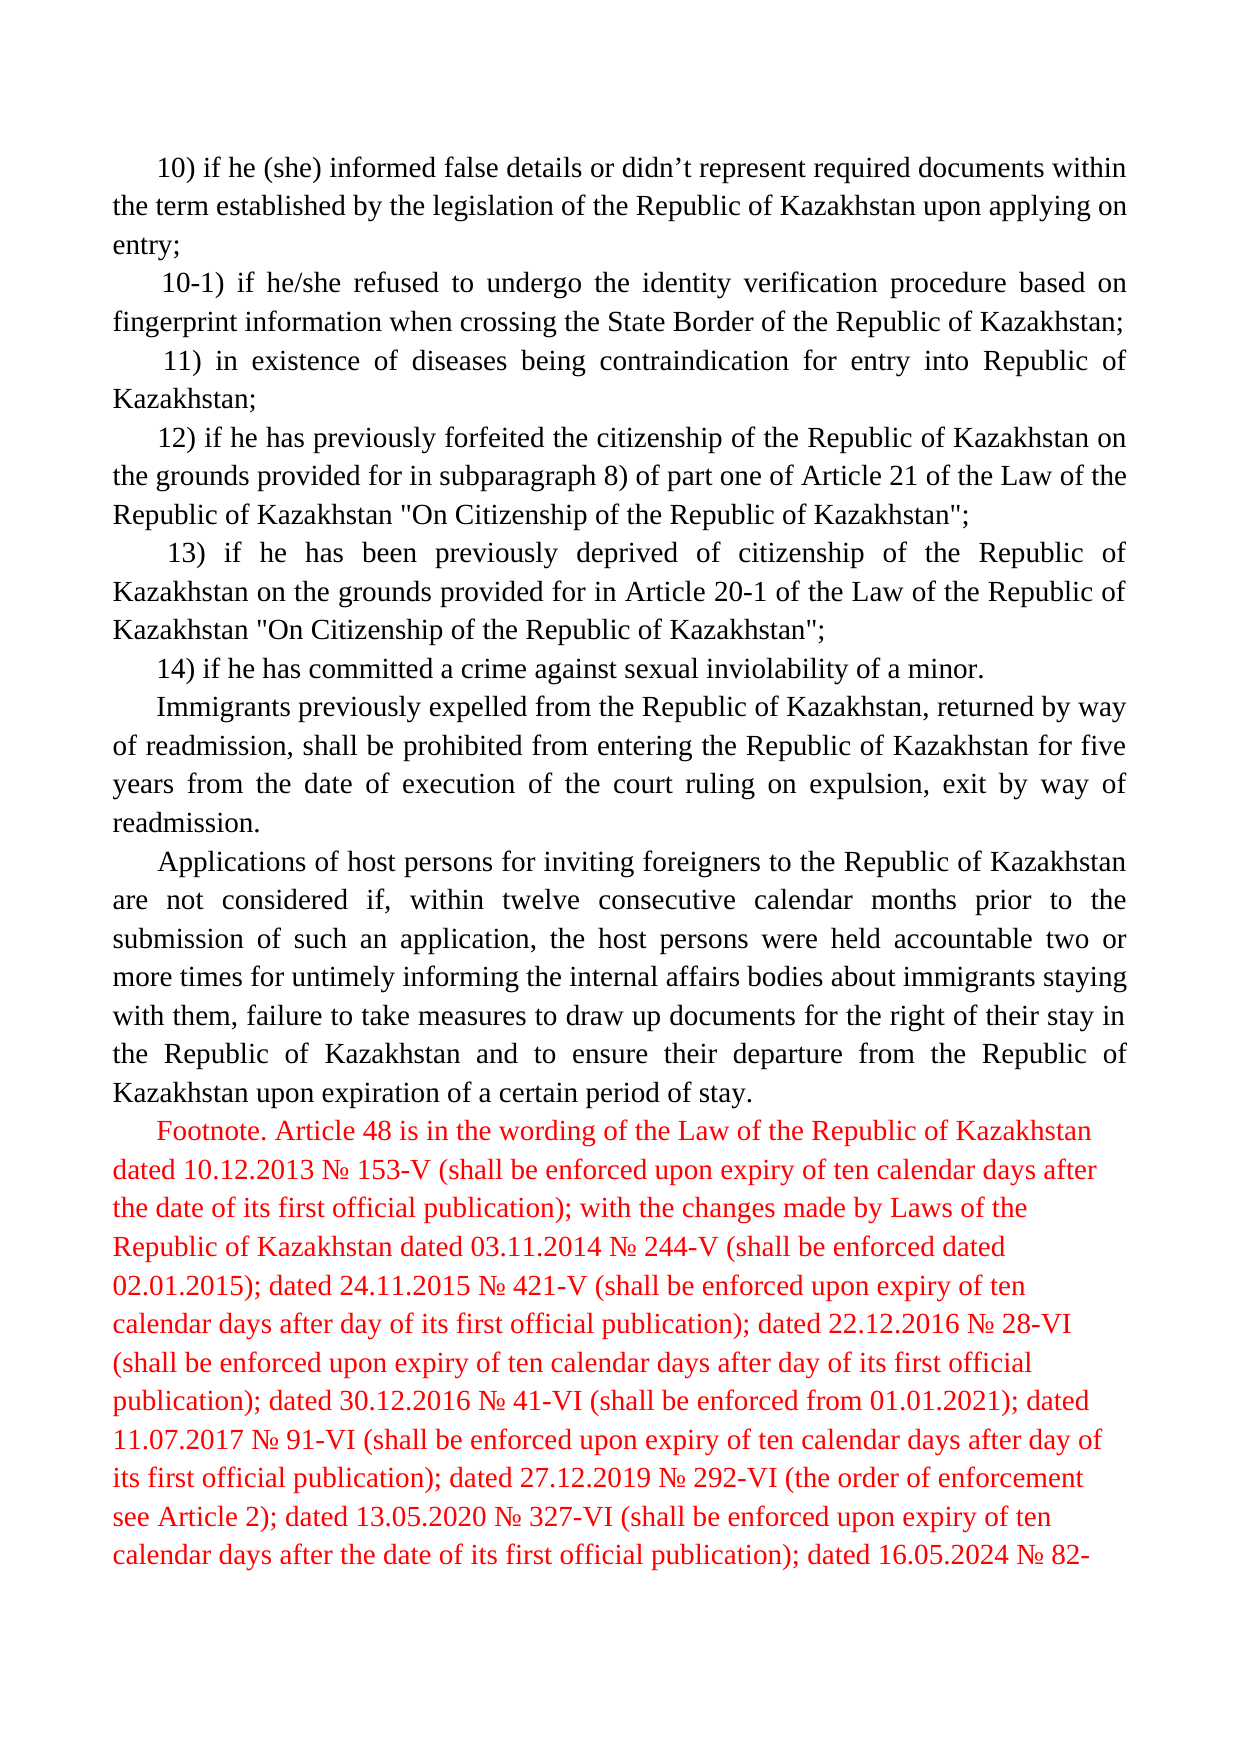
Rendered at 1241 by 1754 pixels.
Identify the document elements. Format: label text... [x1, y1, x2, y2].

text 11) in existence of diseases being contraindication for entry into Republic of Kazakhstan; [112, 343, 1128, 415]
text 14) if he has committed a crime against sexual inviolability of a minor. [112, 651, 1128, 684]
text 10-1) if he/she refused to undergo the identity verification procedure based on fingerprint information when crossing the State Border of the Republic of Kazakhstan; [112, 266, 1128, 338]
text 10) if he (she) informed false details or didn’t represent required documents within the term established by the legislation of the Republic of Kazakhstan upon applying on entry; [112, 150, 1128, 261]
text Applications of host persons for inviting foreigners to the Republic of Kazakhstan are not considered if, within twelve consecutive calendar months prior to the submission of such an application, the host persons were held accountable two or more times for untimely informing the internal affairs bodies about immigrants staying with them, failure to take measures to draw up documents for the right of their stay in the Republic of Kazakhstan and to ensure their departure from the Republic of Kazakhstan upon expiration of a certain period of stay. [112, 844, 1128, 1108]
text 13) if he has been previously deprived of citizenship of the Republic of Kazakhstan on the grounds provided for in Article 20-1 of the Law of the Republic of Kazakhstan "On Citizenship of the Republic of Kazakhstan"; [112, 535, 1128, 646]
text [112, 1113, 1128, 1571]
text Immigrants previously expelled from the Republic of Kazakhstan, returned by way of readmission, shall be prohibited from entering the Republic of Kazakhstan for five years from the date of execution of the court ruling on expulsion, exit by way of readmission. [112, 689, 1128, 839]
text 12) if he has previously forfeited the citizenship of the Republic of Kazakhstan on the grounds provided for in subparagraph 8) of part one of Article 21 of the Law of the Republic of Kazakhstan "On Citizenship of the Republic of Kazakhstan"; [112, 420, 1128, 530]
